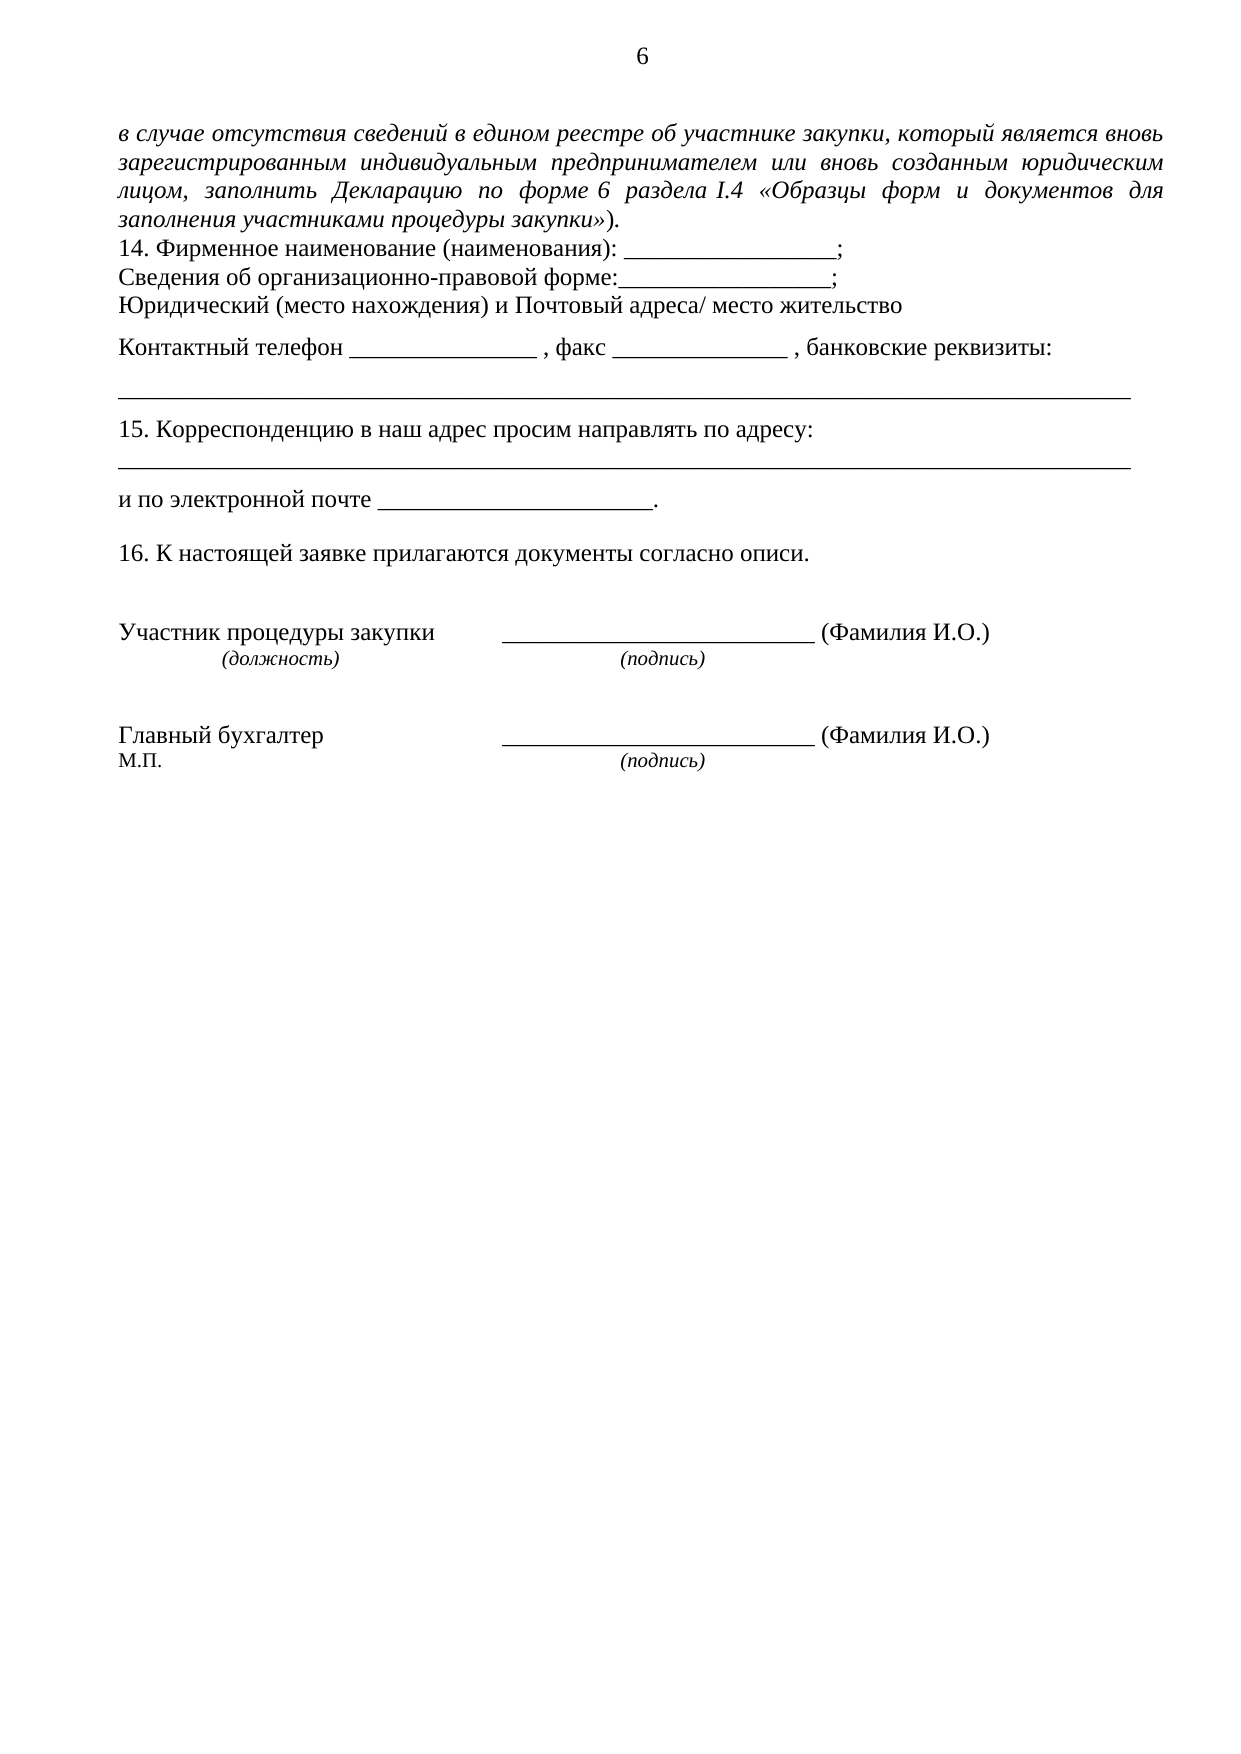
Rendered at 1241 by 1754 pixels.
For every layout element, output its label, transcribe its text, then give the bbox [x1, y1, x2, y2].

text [118, 118, 1167, 233]
text (должность) (подпись) [118, 646, 1167, 670]
text 16. К настоящей заявке прилагаются документы согласно описи. [118, 538, 1167, 567]
text Сведения об организационно-правовой форме:_________________; [118, 262, 1167, 291]
text 15. Корреспонденцию в наш адрес просим направлять по адресу: _________________________________________________________________________________ [118, 414, 1167, 472]
text Юридический (место нахождения) и Почтовый адреса/ место жительство [118, 291, 1167, 319]
text Главный бухгалтер _________________________ (Фамилия И.О.) [118, 720, 1167, 748]
text М.П. (подпись) [118, 748, 1167, 772]
text Участник процедуры закупки _________________________ (Фамилия И.О.) [118, 617, 1167, 646]
text Контактный телефон _______________ , факс ______________ , банковские реквизиты: [118, 332, 1167, 361]
text _________________________________________________________________________________ [118, 373, 1167, 402]
text 14. Фирменное наименование (наименования): _________________; [118, 233, 1167, 262]
text и по электронной почте ______________________. [118, 484, 1167, 513]
